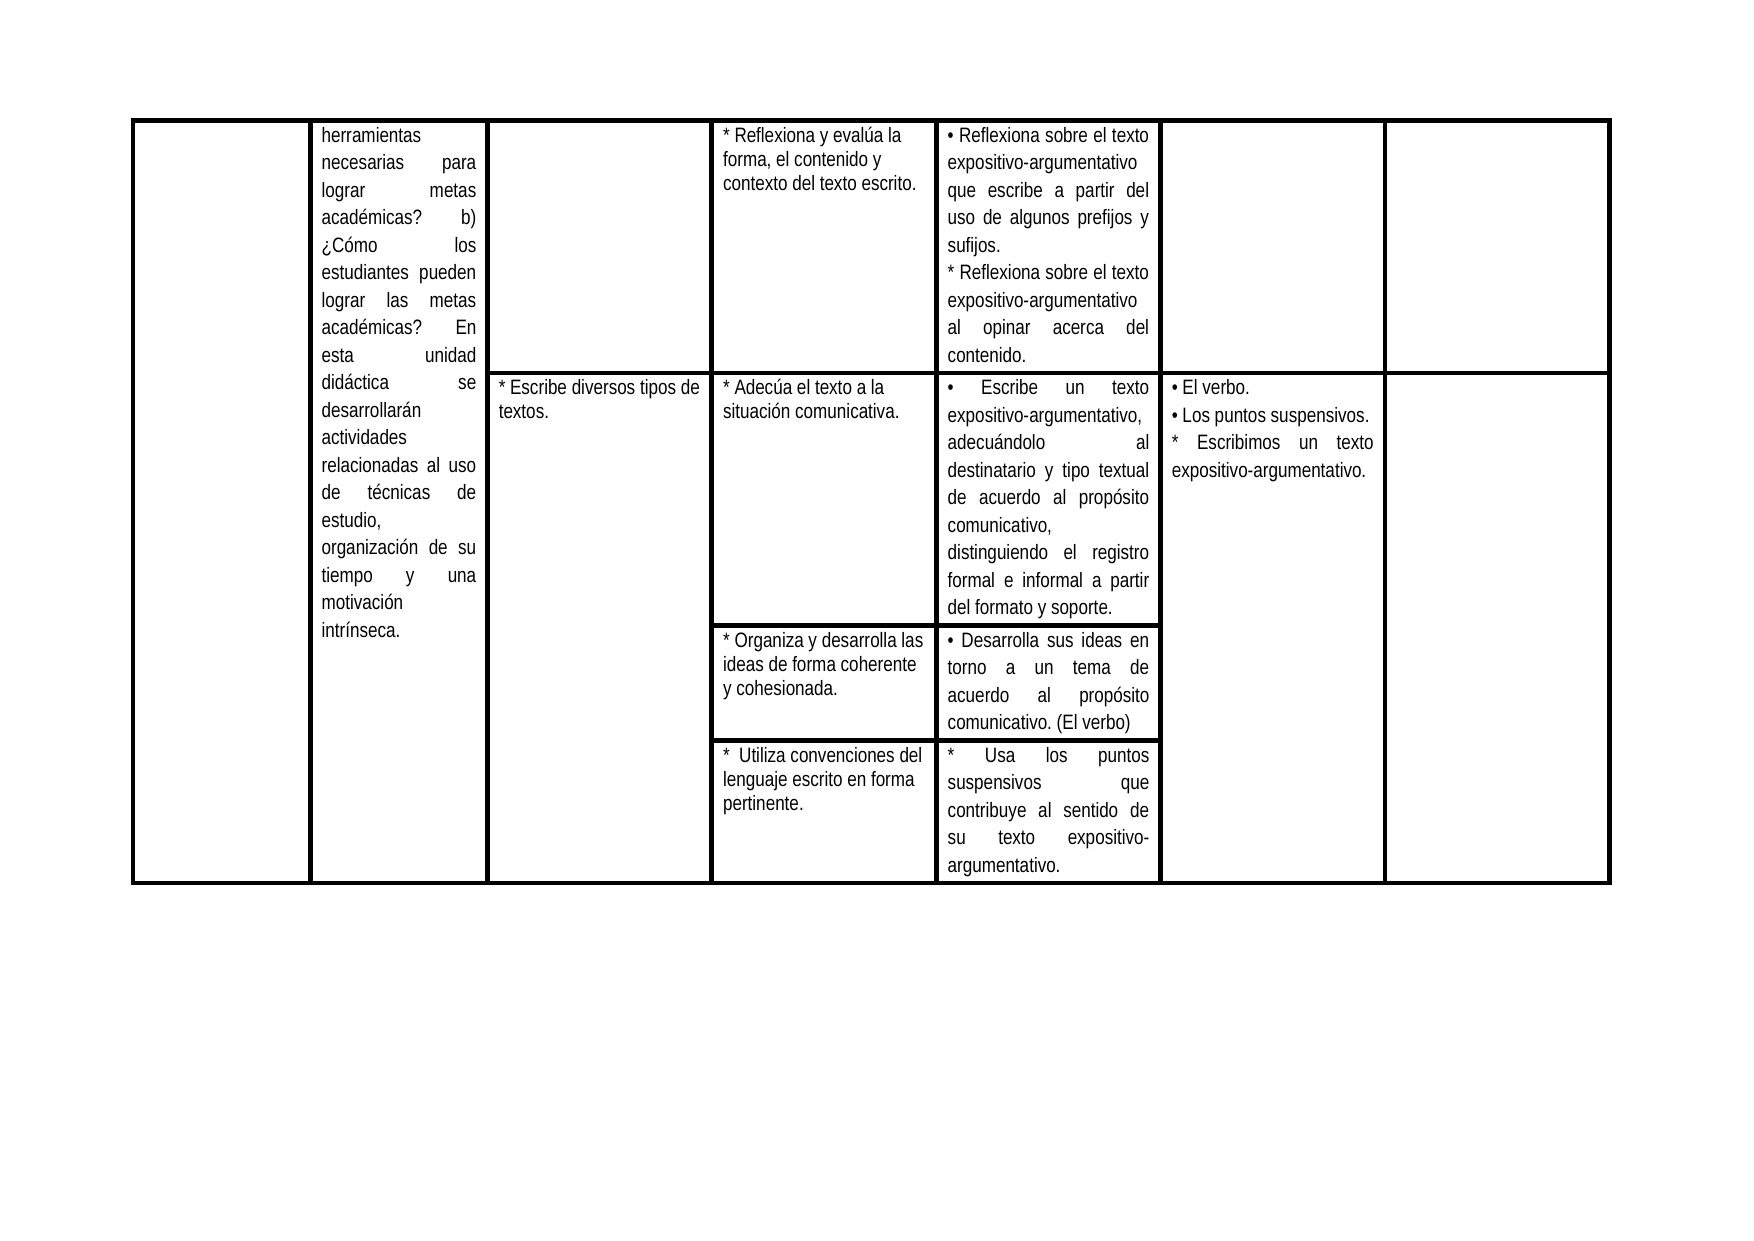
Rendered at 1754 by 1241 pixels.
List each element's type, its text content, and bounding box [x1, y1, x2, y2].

table_cell [1387, 375, 1607, 881]
table_cell • Reflexiona sobre el texto expositivo-argumentativo que escribe a partir del uso de algunos prefijos y sufijos. * Reflexiona sobre el texto expositivo-argumentativo al opinar acerca del contenido. [939, 123, 1158, 371]
table_cell * Organiza y desarrolla las ideas de forma coherente y cohesionada. [714, 628, 934, 738]
table_cell * Utiliza convenciones del lenguaje escrito en forma pertinente. [714, 743, 934, 881]
table_cell * Adecúa el texto a la situación comunicativa. [714, 375, 934, 623]
table_cell • Desarrolla sus ideas en torno a un tema de acuerdo al propósito comunicativo. (El verbo) [939, 628, 1158, 738]
table_cell * Reflexiona y evalúa la forma, el contenido y contexto del texto escrito. [714, 123, 934, 371]
table_cell • El verbo. • Los puntos suspensivos. * Escribimos un texto expositivo-argumentativo. [1163, 375, 1383, 881]
table_cell * Usa los puntos suspensivos que contribuye al sentido de su texto expositivo-argumentativo. [939, 743, 1158, 881]
table_cell * Escribe diversos tipos de textos. [490, 375, 709, 881]
table_cell • Escribe un texto expositivo-argumentativo, adecuándolo al destinatario y tipo textual de acuerdo al propósito comunicativo, distinguiendo el registro formal e informal a partir del formato y soporte. [939, 375, 1158, 623]
